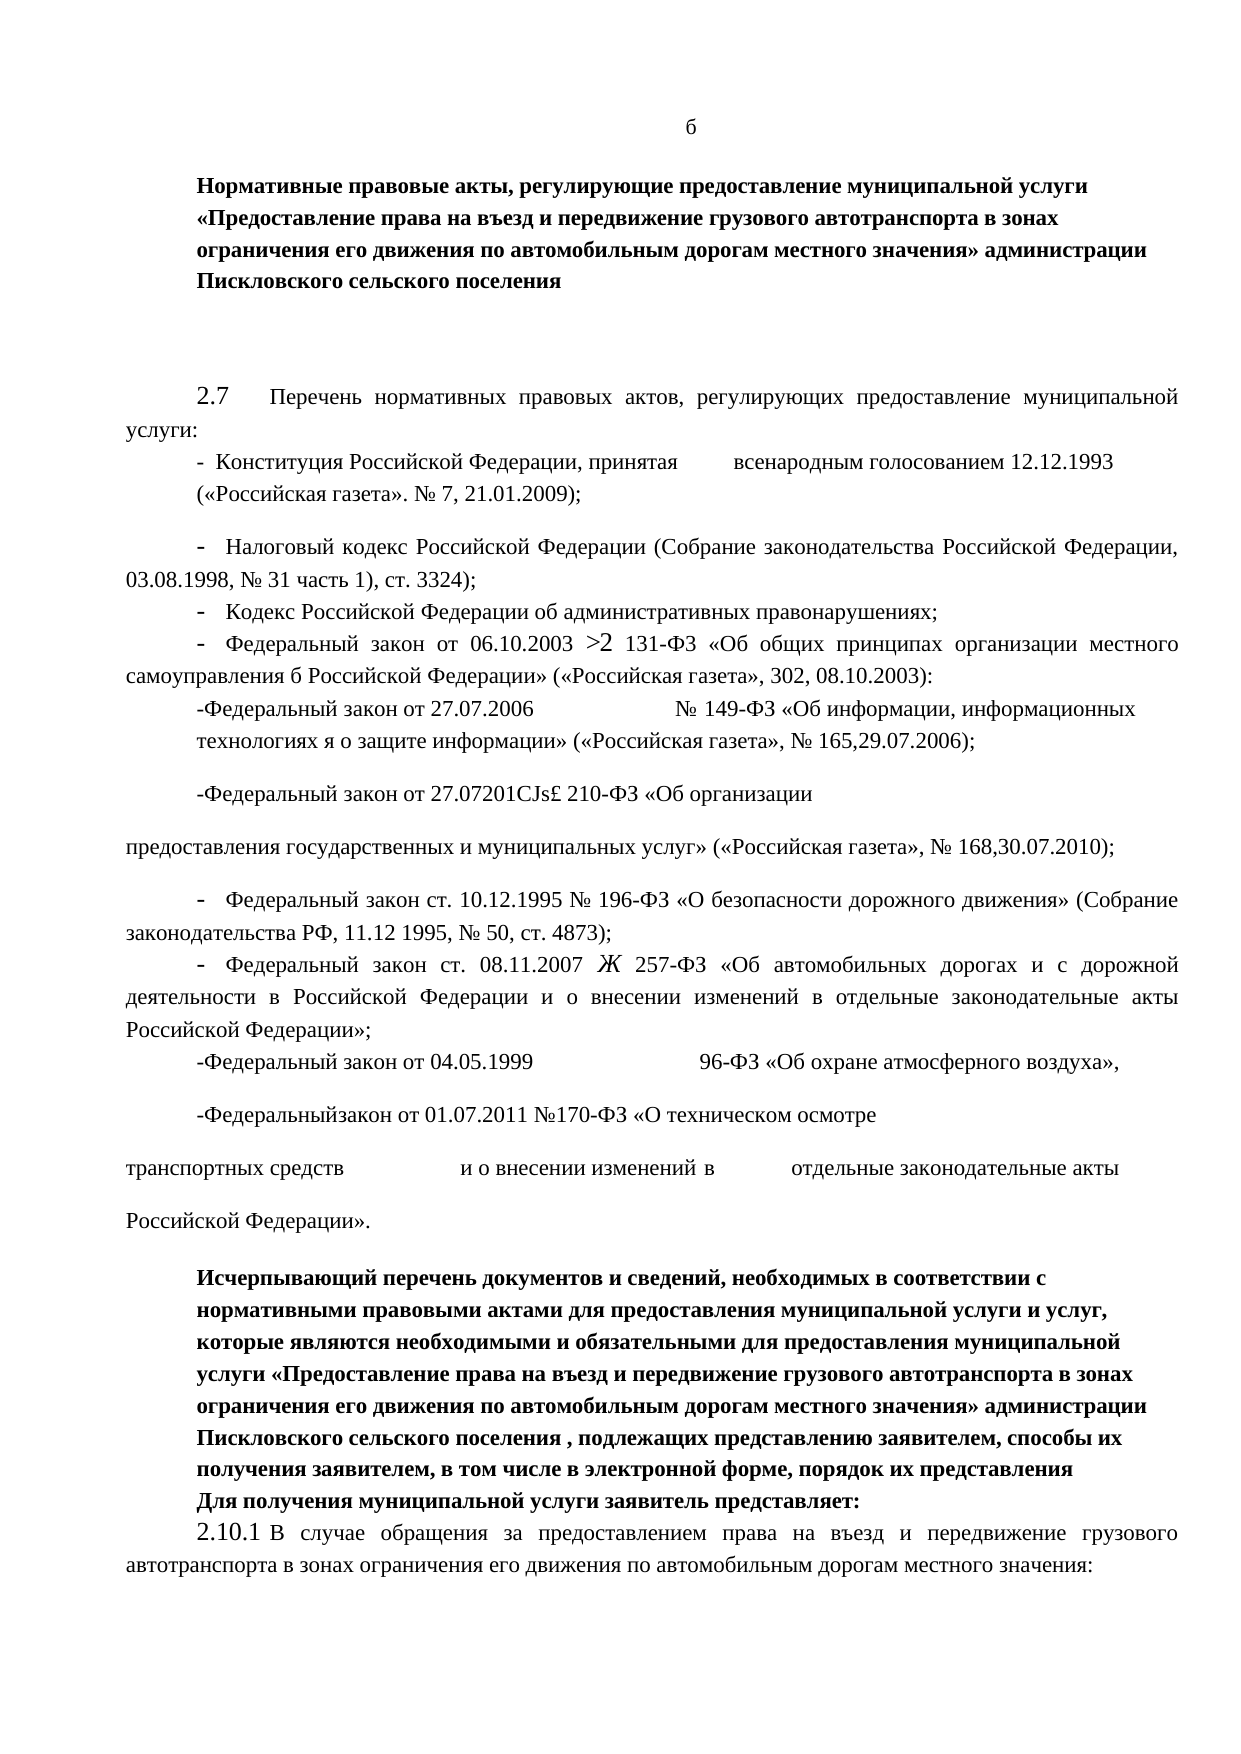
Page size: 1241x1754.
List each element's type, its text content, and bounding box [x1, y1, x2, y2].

list Федеральный закон ст. 10.12.1995 № 196-ФЗ «О безопасности дорожного движения» (Собрание законодательства РФ, 11.12 1995, № 50, ст. 4873); [126, 882, 1180, 947]
list Перечень нормативных правовых актов, регулирующих предоставление муниципальной услуги: [126, 379, 1180, 443]
text Для получения муниципальной услуги заявитель представляет: [196, 1483, 1190, 1515]
text -Федеральный закон от 27.07201C Js£ 210-ФЗ «Об организации [196, 776, 1192, 808]
text Российской Федерации». [126, 1203, 1192, 1235]
text -Федеральный закон от 01.07.2011 № 170-ФЗ «О техническом осмотре [196, 1097, 1192, 1129]
list Федеральный закон ст. 08.11.2007 Ж 257-ФЗ «Об автомобильных дорогах и с дорожной деятельности в Российской Федерации и о внесении изменений в отдельные законодательные акты Российской Федерации»; [126, 947, 1180, 1043]
text предоставления государственных и муниципальных услуг» («Российская газета», № 168,30.07.2010); [126, 829, 1180, 861]
list Кодекс Российской Федерации об административных правонарушениях; [126, 593, 1192, 626]
list В случае обращения за предоставлением права на въезд и передвижение грузового автотранспорта в зонах ограничения его движения по автомобильным дорогам местного значения: [126, 1515, 1180, 1579]
text - Конституция Российской Федерации, принятая всенародным голосованием 12.12.1993 («Российская газета». № 7, 21.01.2009); [196, 443, 1180, 508]
text транспортных средств и о внесении изменений в отдельные законодательные акты [126, 1150, 1192, 1182]
text Нормативные правовые акты, регулирующие предоставление муниципальной услуги «Предоставление права на въезд и передвижение грузового автотранспорта в зонах ограничения его движения по автомобильным дорогам местного значения» администрации Пискловского сельского поселения [196, 168, 1190, 295]
list Налоговый кодекс Российской Федерации (Собрание законодательства Российской Федерации, 03.08.1998, № 31 часть 1), ст. 3324); [126, 529, 1180, 593]
text Исчерпывающий перечень документов и сведений, необходимых в соответствии с нормативными правовыми актами для предоставления муниципальной услуги и услуг, которые являются необходимыми и обязательными для предоставления муниципальной услуги «Предоставление права на въезд и передвижение грузового автотранспорта в зонах ограничения его движения по автомобильным дорогам местного значения» администрации Пискловского сельского поселения , подлежащих представлению заявителем, способы их получения заявителем, в том числе в электронной форме, порядок их представления [196, 1260, 1190, 1483]
text -Федеральный закон от 27.07.2006 № 149-ФЗ «Об информации, информационных технологиях я о защите информации» («Российская газета», № 165,29.07.2006); [196, 690, 1192, 755]
list Федеральный закон от 06.10.2003 >2 131-Ф3 «Об общих принципах организации местного самоуправления б Российской Федерации» («Российская газета», 302, 08.10.2003): [126, 626, 1180, 690]
text -Федеральный закон от 04.05.1999 96-ФЗ «Об охране атмосферного воздуха», [196, 1043, 1180, 1076]
